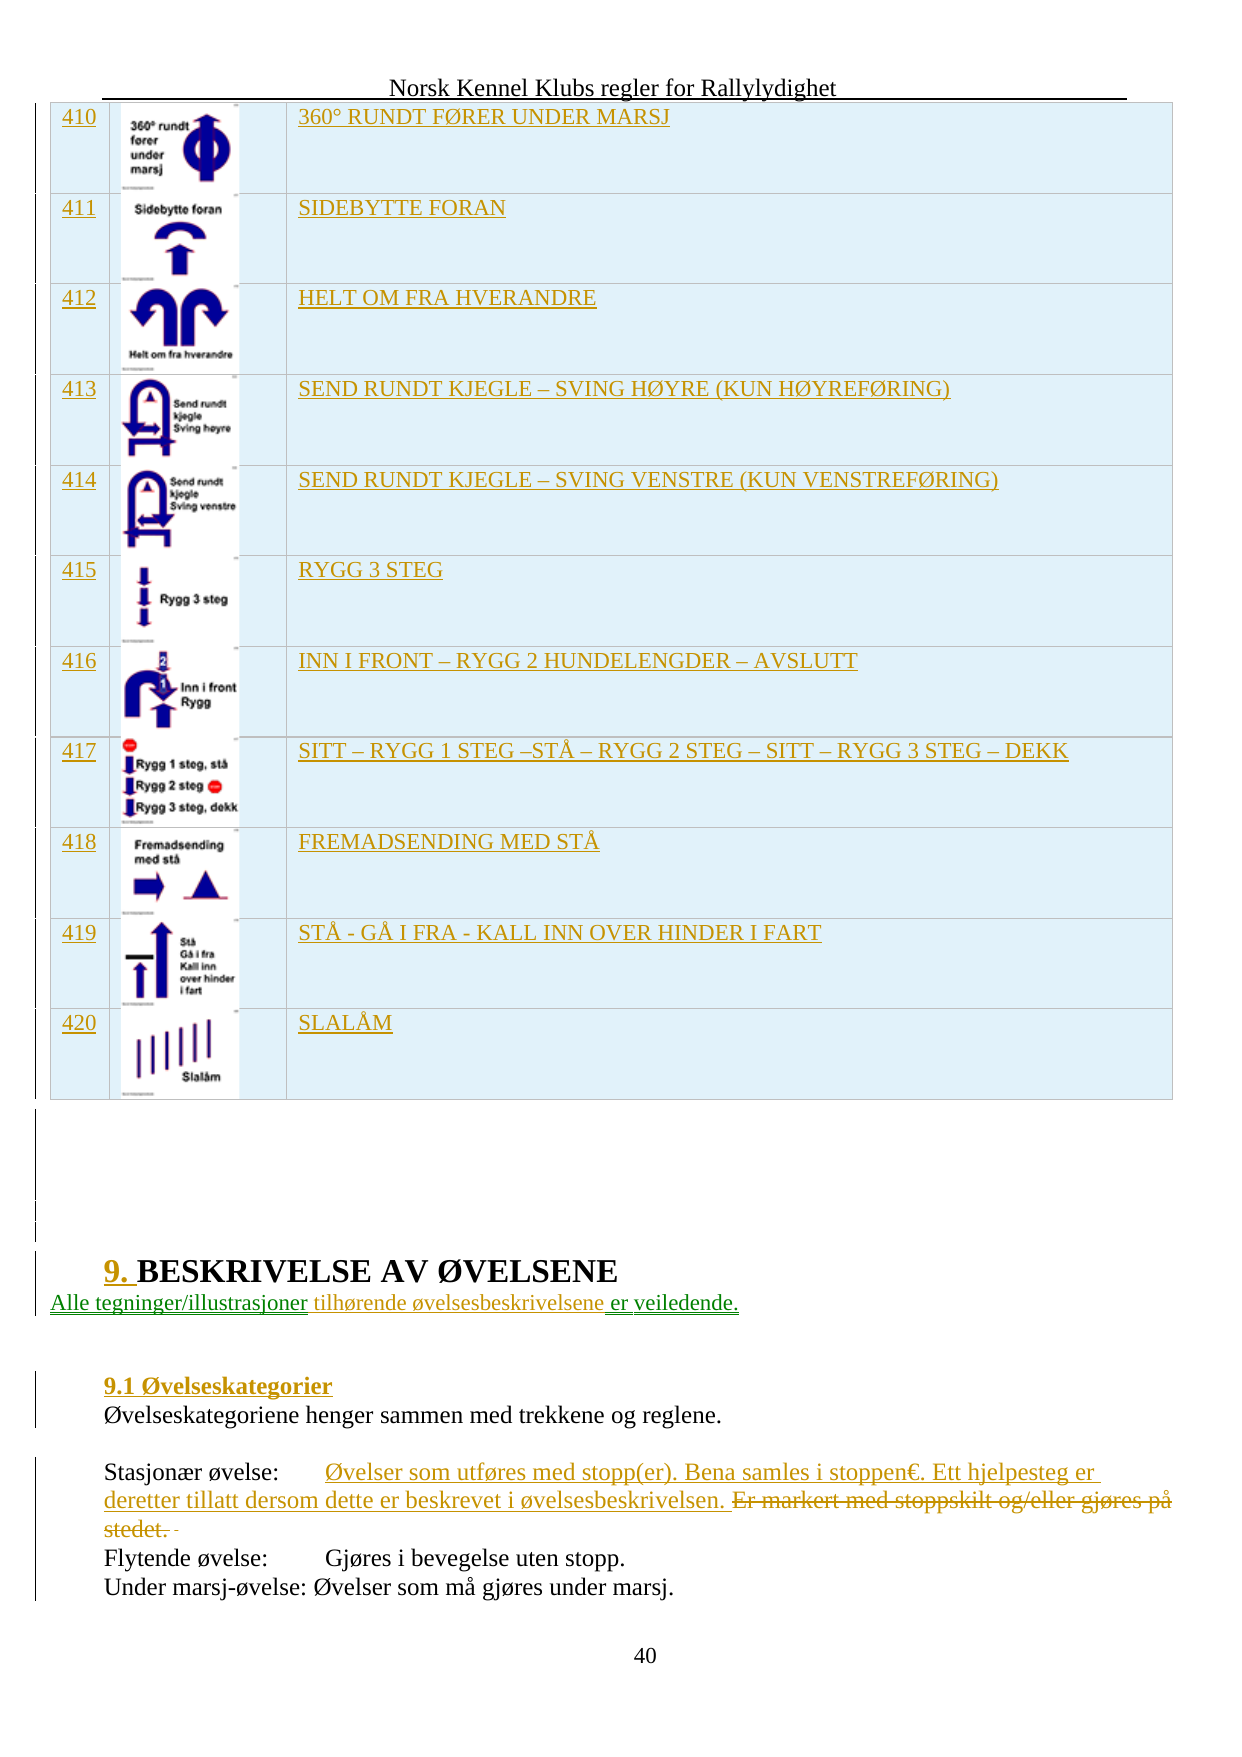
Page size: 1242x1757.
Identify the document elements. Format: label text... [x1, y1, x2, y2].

text Under marsj-øvelse: Øvelser som må gjøres under marsj. [103, 1572, 1172, 1601]
picture [120, 103, 240, 374]
text Flytende øvelse: Gjøres i bevegelse uten stopp. [103, 1543, 1172, 1572]
picture [120, 375, 240, 827]
text Stasjonær øvelse: [103, 1457, 1172, 1543]
subtitle BESKRIVELSE AV ØVELSENE [103, 1251, 1210, 1289]
picture [120, 828, 240, 1099]
text Øvelseskategoriene henger sammen med trekkene og reglene. [103, 1400, 1210, 1428]
